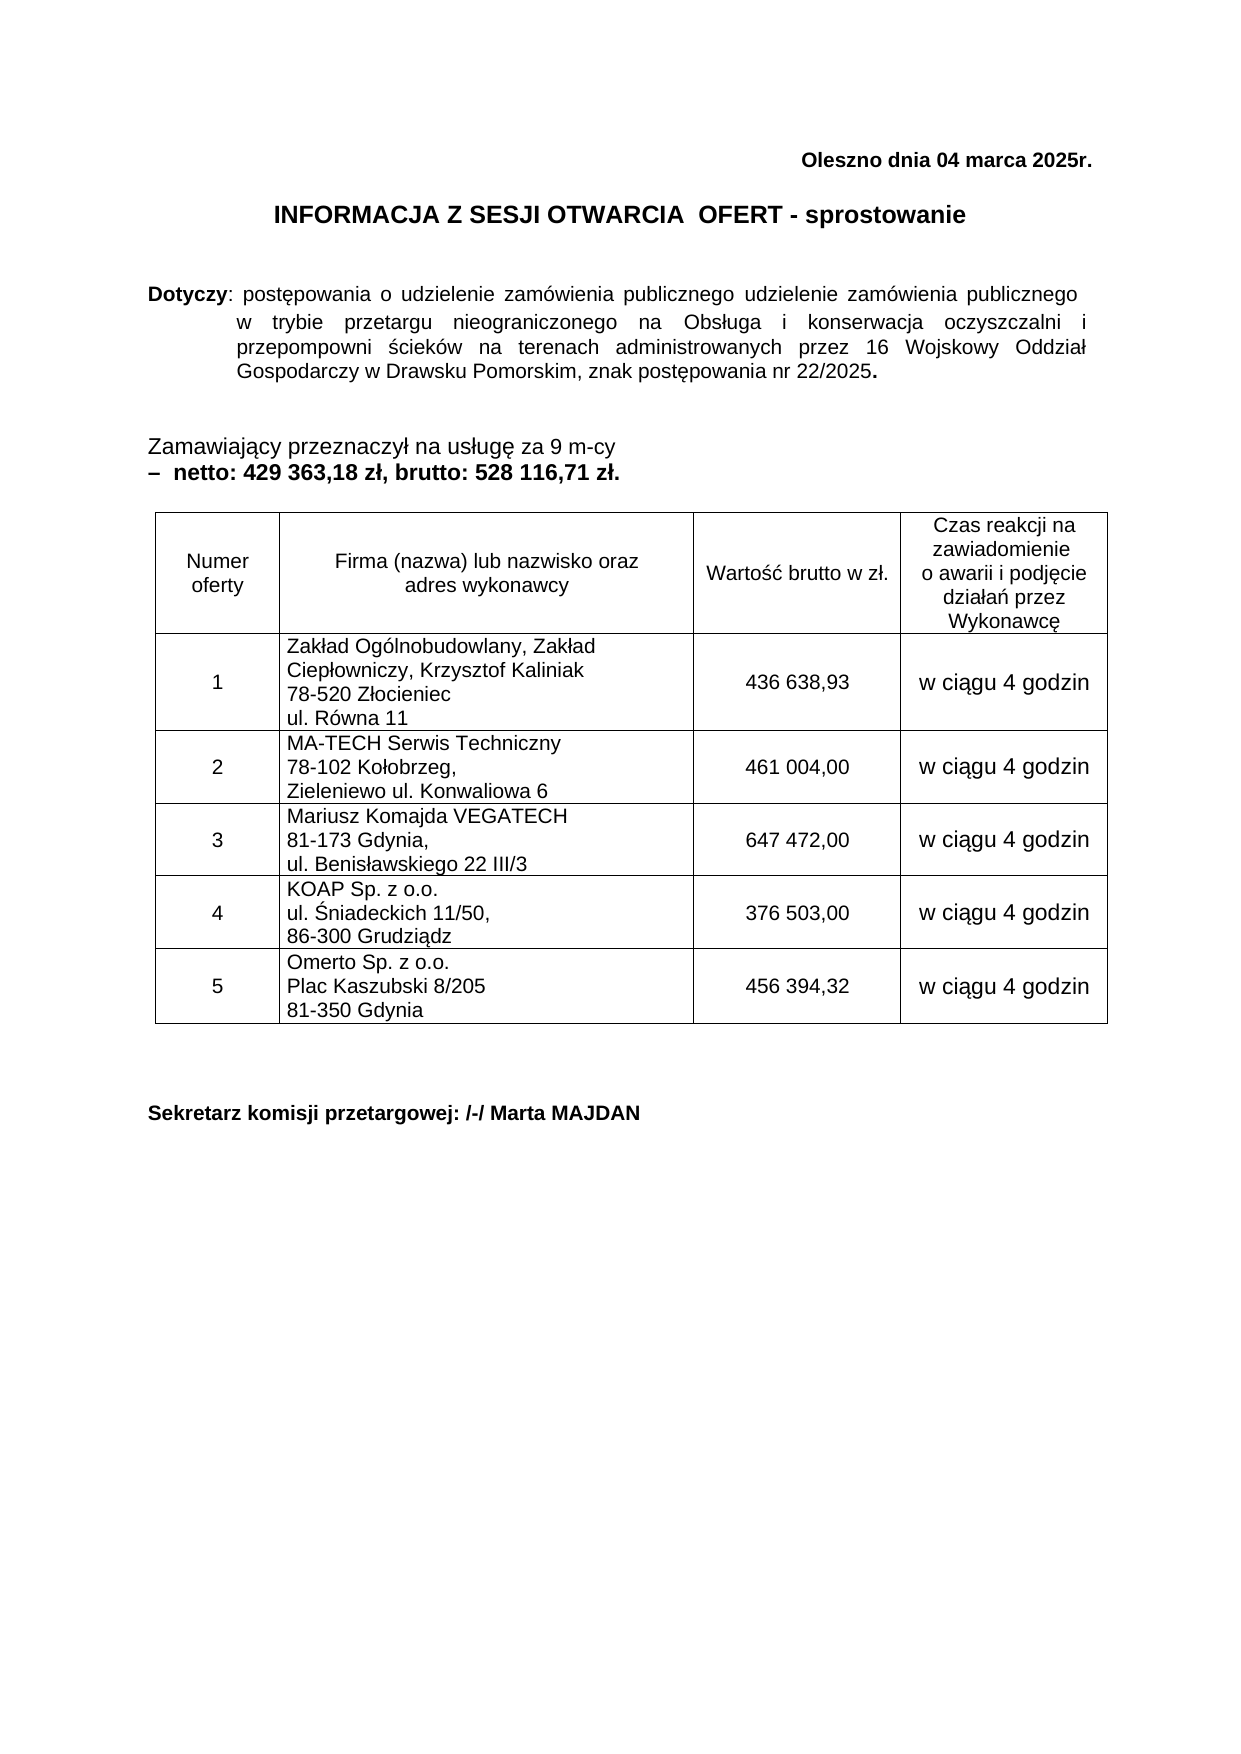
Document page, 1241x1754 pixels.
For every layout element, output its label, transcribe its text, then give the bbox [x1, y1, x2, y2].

text Zamawiający przeznaczył na usługę za 9 m-cy [148, 433, 1092, 459]
text Dotyczy: postępowania o udzielenie zamówienia publicznego udzielenie zamówienia publicznego w trybie przetargu nieograniczonego na Obsługa i konserwacja oczyszczalni i przepompowni ścieków na terenach administrowanych przez 16 Wojskowy Oddział Gospodarczy w Drawsku Pomorskim, znak postępowania nr 22/2025. [148, 282, 1087, 382]
table_cell 456 394,32 [694, 949, 900, 1023]
table_header Numer oferty [156, 513, 279, 633]
table_cell KOAP Sp. z o.o. ul. Śniadeckich 11/50, 86-300 Grudziądz [280, 876, 693, 948]
table_cell MA-TECH Serwis Techniczny 78-102 Kołobrzeg, Zieleniewo ul. Konwaliowa 6 [280, 731, 693, 802]
table_header Czas reakcji na zawiadomienie o awarii i podjęcie działań przez Wykonawcę [901, 513, 1107, 633]
table_header Firma (nazwa) lub nazwisko oraz adres wykonawcy [280, 513, 693, 633]
table_cell 1 [156, 634, 279, 729]
text – netto: 429 363,18 zł, brutto: 528 116,71 zł. [148, 459, 1092, 486]
text INFORMACJA Z SESJI OTWARCIA OFERT - sprostowanie [148, 200, 1092, 229]
text Sekretarz komisji przetargowej: /-/ Marta MAJDAN [148, 1101, 1092, 1149]
table_cell Omerto Sp. z o.o. Plac Kaszubski 8/205 81-350 Gdynia [280, 949, 693, 1023]
table_cell 5 [156, 949, 279, 1023]
table_cell w ciągu 4 godzin [901, 634, 1107, 729]
table_header Wartość brutto w zł. [694, 513, 900, 633]
table_cell Mariusz Komajda VEGATECH 81-173 Gdynia, ul. Benisławskiego 22 III/3 [280, 804, 693, 875]
table_cell 647 472,00 [694, 804, 900, 875]
table_cell Zakład Ogólnobudowlany, Zakład Ciepłowniczy, Krzysztof Kaliniak 78-520 Złocieniec ul. Równa 11 [280, 634, 693, 729]
table_cell w ciągu 4 godzin [901, 804, 1107, 875]
table_cell w ciągu 4 godzin [901, 949, 1107, 1023]
table_cell 3 [156, 804, 279, 875]
table_cell w ciągu 4 godzin [901, 731, 1107, 802]
table_cell 461 004,00 [694, 731, 900, 802]
table_cell 436 638,93 [694, 634, 900, 729]
table_cell 376 503,00 [694, 876, 900, 948]
table_cell 2 [156, 731, 279, 802]
table_cell 4 [156, 876, 279, 948]
table_cell w ciągu 4 godzin [901, 876, 1107, 948]
text Oleszno dnia 04 marca 2025r. [148, 148, 1092, 172]
